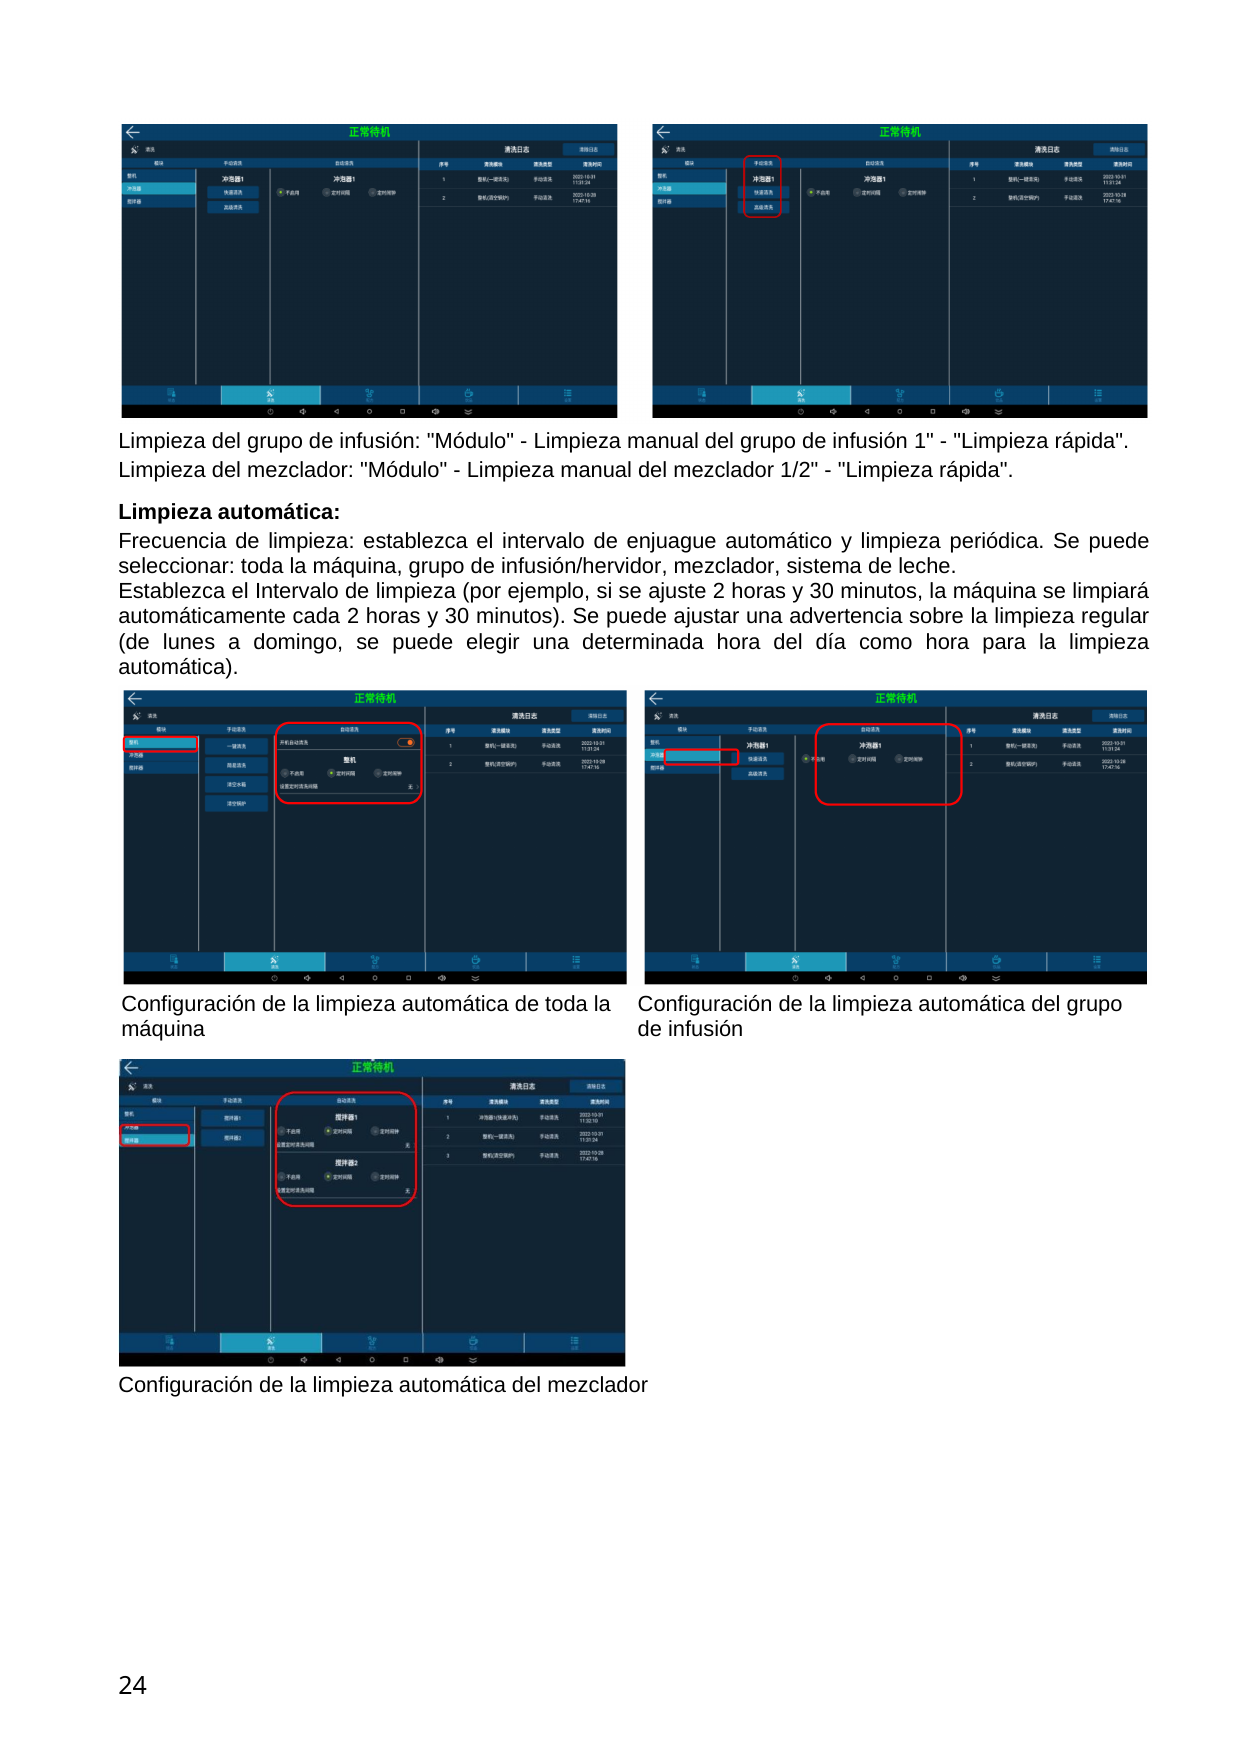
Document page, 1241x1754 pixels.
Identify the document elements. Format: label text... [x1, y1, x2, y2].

text Frecuencia de limpieza: establezca el intervalo de enjuague automático y limpieza periódica. Se puede seleccionar: toda la máquina, grupo de infusión/hervidor, mezclador, sistema de leche. [118, 528, 1152, 578]
text Configuración de la limpieza automática del mezclador [118, 1372, 1152, 1397]
table_header Configuración de la limpieza automática de toda la máquina [118, 991, 634, 1047]
picture [118, 1059, 626, 1367]
text Limpieza del mezclador: "Módulo" - Limpieza manual del mezclador 1/2" - "Limpieza rápida". [118, 457, 1152, 483]
text Limpieza automática: [118, 499, 1152, 524]
text Establezca el Intervalo de limpieza (por ejemplo, si se ajuste 2 horas y 30 minutos, la máquina se limpiará automáticamente cada 2 horas y 30 minutos). Se puede ajustar una advertencia sobre la limpieza regular (de lunes a domingo, se puede elegir una determinada hora del día como hora para la limpieza automática). [118, 578, 1152, 679]
table_header Configuración de la limpieza automática del grupo de infusión [635, 991, 1151, 1047]
text Limpieza del grupo de infusión: "Módulo" - Limpieza manual del grupo de infusión 1" - "Limpieza rápida". [118, 428, 1152, 454]
